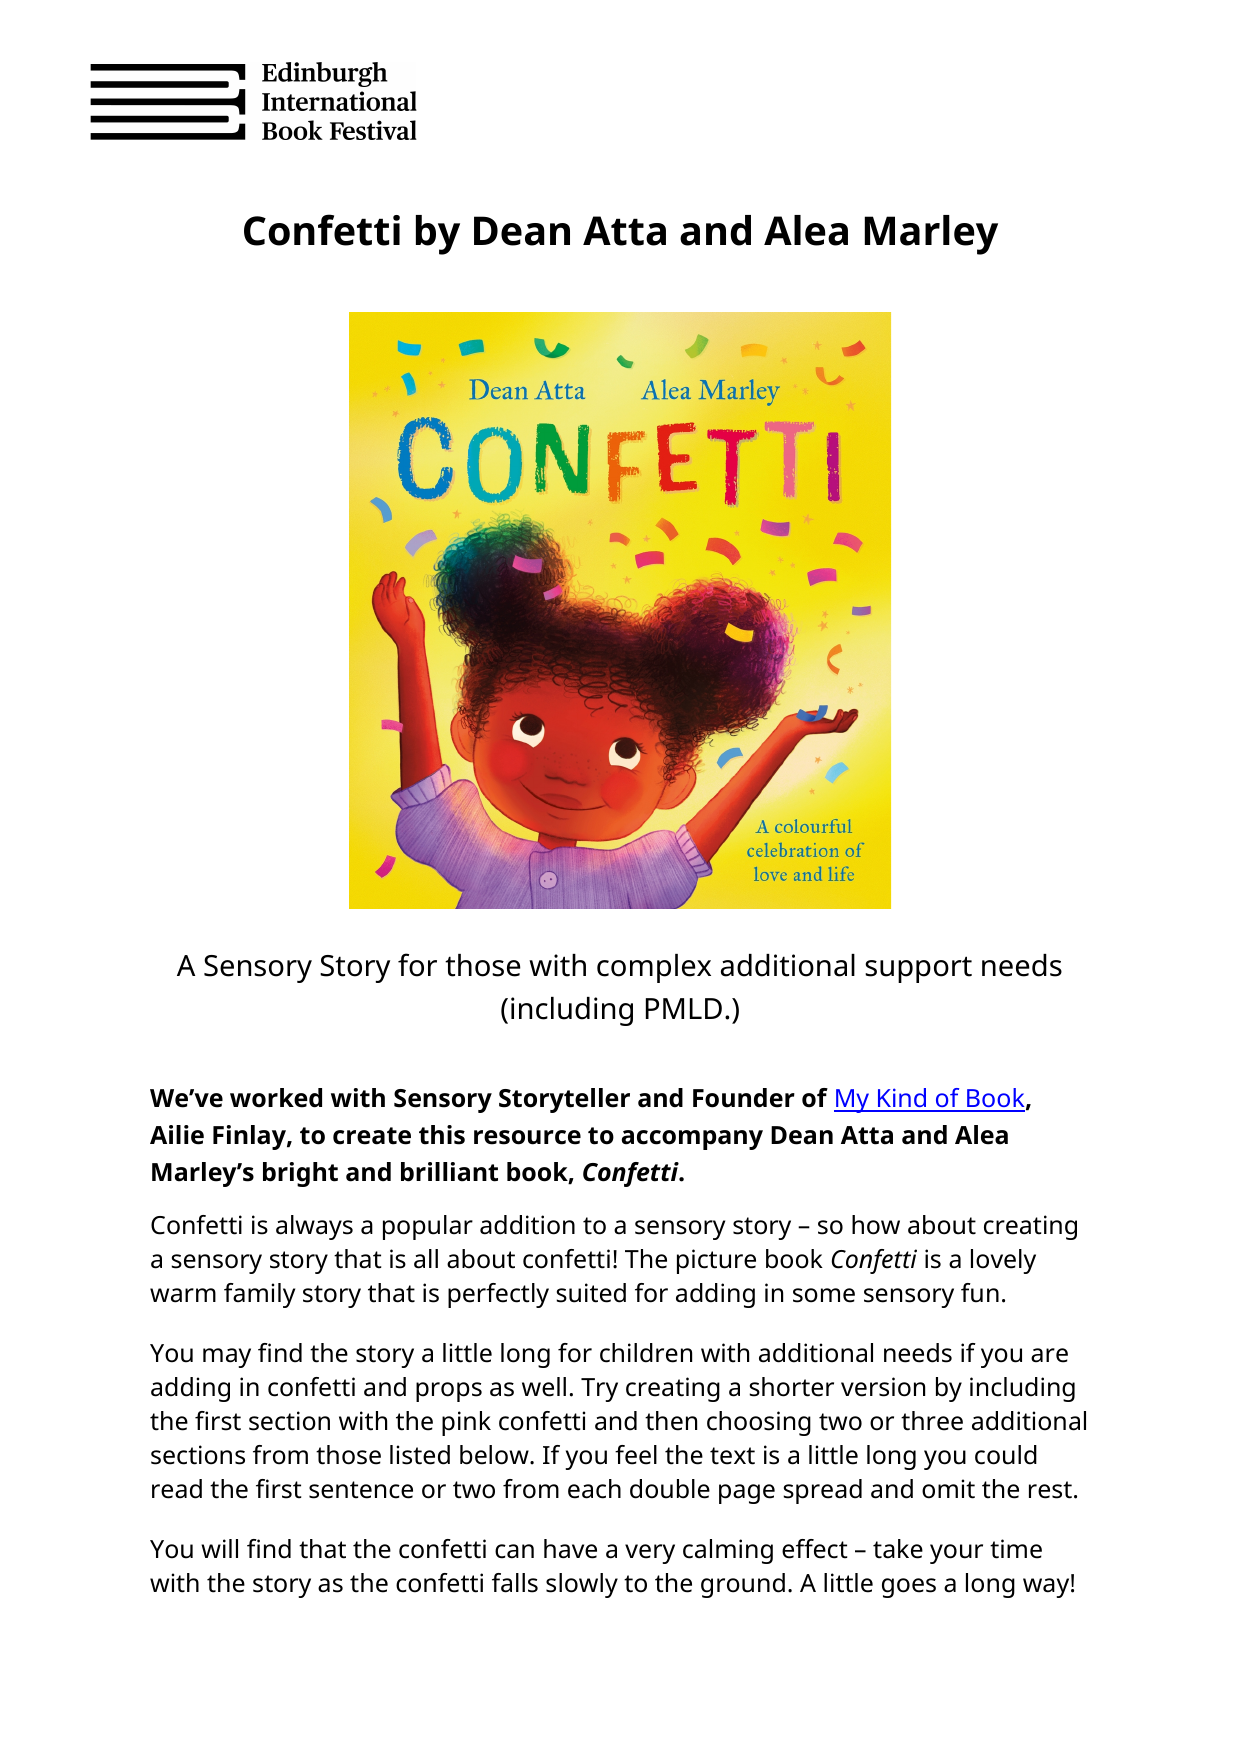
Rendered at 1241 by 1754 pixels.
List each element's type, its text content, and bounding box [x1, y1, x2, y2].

text Confetti by Dean Atta and Alea Marley [150, 203, 1090, 257]
text You will find that the confetti can have a very calming effect – take your time with the story as the confetti falls slowly to the ground. A little goes a long way! [150, 1531, 1090, 1599]
text We’ve worked with Sensory Storyteller and Founder of My Kind of Book, Ailie Finlay, to create this resource to accompany Dean Atta and Alea Marley’s bright and brilliant book, Confetti. [150, 1081, 1090, 1188]
text Confetti is always a popular addition to a sensory story – so how about creating a sensory story that is all about confetti! The picture book Confetti is a lovely warm family story that is perfectly suited for adding in some sensory fun. [150, 1208, 1090, 1310]
text You may find the story a little long for children with additional needs if you are adding in confetti and props as well. Try creating a shorter version by including the first section with the pink confetti and then choosing two or three additional sections from those listed below. If you feel the text is a little long you could read the first sentence or two from each double page spread and omit the rest. [150, 1336, 1090, 1506]
text A Sensory Story for those with complex additional support needs (including PMLD.) [150, 278, 1090, 1062]
picture [90, 62, 417, 140]
